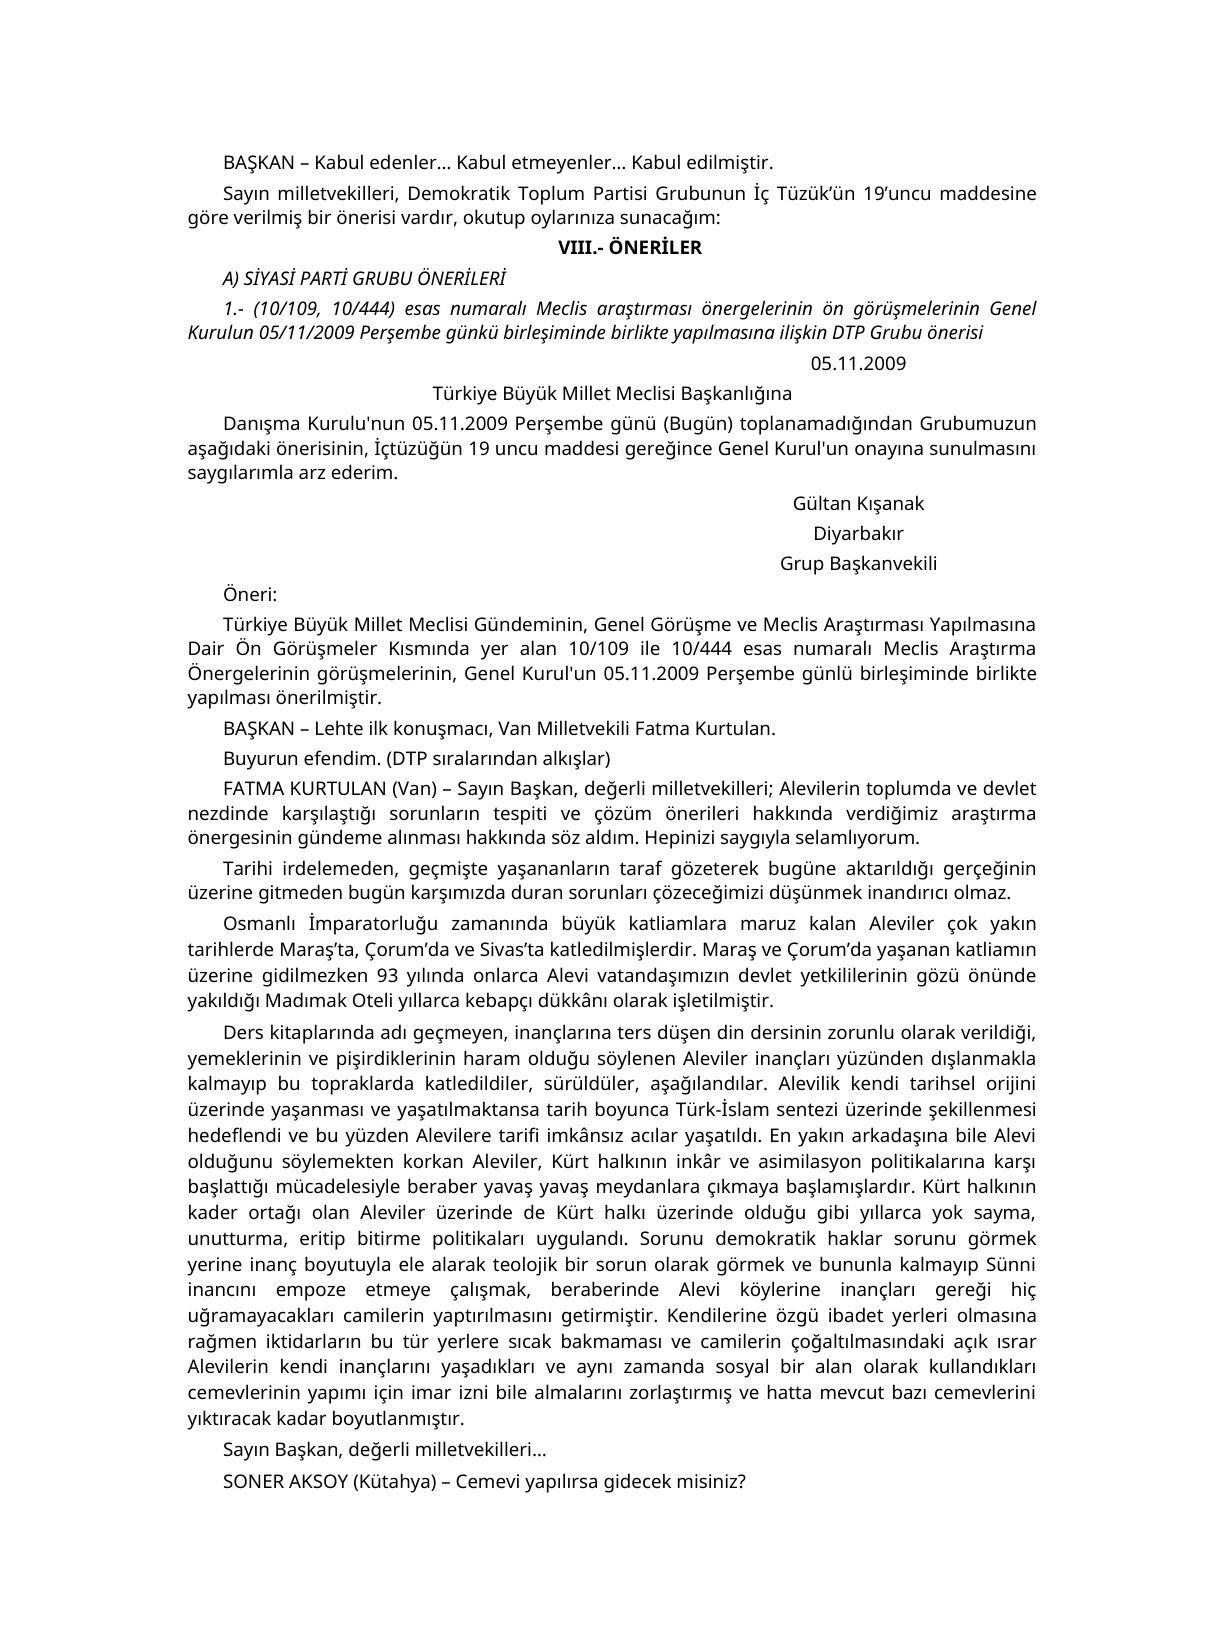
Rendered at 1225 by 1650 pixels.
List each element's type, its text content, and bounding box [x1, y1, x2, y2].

text Buyurun efendim. (DTP sıralarından alkışlar) [187, 746, 1037, 770]
text Türkiye Büyük Millet Meclisi Gündeminin, Genel Görüşme ve Meclis Araştırması Yapılmasına Dair Ön Görüşmeler Kısmında yer alan 10/109 ile 10/444 esas numaralı Meclis Araştırma Önergelerinin görüşmelerinin, Genel Kurul'un 05.11.2009 Perşembe günlü birleşiminde birlikte yapılması önerilmiştir. [187, 612, 1037, 709]
text Diyarbakır [187, 521, 1037, 545]
text FATMA KURTULAN (Van) – Sayın Başkan, değerli milletvekilleri; Alevilerin toplumda ve devlet nezdinde karşılaştığı sorunların tespiti ve çözüm önerileri hakkında verdiğimiz araştırma önergesinin gündeme alınması hakkında söz aldım. Hepinizi saygıyla selamlıyorum. [187, 776, 1037, 849]
text BAŞKAN – Kabul edenler… Kabul etmeyenler… Kabul edilmiştir. [187, 150, 1037, 174]
text Öneri: [187, 581, 1037, 606]
text Gültan Kışanak [187, 490, 1037, 515]
text Tarihi irdelemeden, geçmişte yaşananların taraf gözeterek bugüne aktarıldığı gerçeğinin üzerine gitmeden bugün karşımızda duran sorunları çözeceğimizi düşünmek inandırıcı olmaz. [187, 855, 1037, 904]
text 1.- (10/109, 10/444) esas numaralı Meclis araştırması önergelerinin ön görüşmelerinin Genel Kurulun 05/11/2009 Perşembe günkü birleşiminde birlikte yapılmasına ilişkin DTP Grubu önerisi [187, 296, 1037, 345]
text Sayın milletvekilleri, Demokratik Toplum Partisi Grubunun İç Tüzük’ün 19’uncu maddesine göre verilmiş bir önerisi vardır, okutup oylarınıza sunacağım: [187, 180, 1037, 229]
text Danışma Kurulu'nun 05.11.2009 Perşembe günü (Bugün) toplanamadığından Grubumuzun aşağıdaki önerisinin, İçtüzüğün 19 uncu maddesi gereğince Genel Kurul'un onayına sunulmasını saygılarımla arz ederim. [187, 411, 1037, 484]
text Ders kitaplarında adı geçmeyen, inançlarına ters düşen din dersinin zorunlu olarak verildiği, yemeklerinin ve pişirdiklerinin haram olduğu söylenen Aleviler inançları yüzünden dışlanmakla kalmayıp bu topraklarda katledildiler, sürüldüler, aşağılandılar. Alevilik kendi tarihsel orijini üzerinde yaşanması ve yaşatılmaktansa tarih boyunca Türk-İslam sentezi üzerinde şekillenmesi hedeflendi ve bu yüzden Alevilere tarifi imkânsız acılar yaşatıldı. En yakın arkadaşına bile Alevi olduğunu söylemekten korkan Aleviler, Kürt halkının inkâr ve asimilasyon politikalarına karşı başlattığı mücadelesiyle beraber yavaş yavaş meydanlara çıkmaya başlamışlardır. Kürt halkının kader ortağı olan Aleviler üzerinde de Kürt halkı üzerinde olduğu gibi yıllarca yok sayma, unutturma, eritip bitirme politikaları uygulandı. Sorunu demokratik haklar sorunu görmek yerine inanç boyutuyla ele alarak teolojik bir sorun olarak görmek ve bununla kalmayıp Sünni inancını empoze etmeye çalışmak, beraberinde Alevi köylerine inançları gereği hiç uğramayacakları camilerin yaptırılmasını getirmiştir. Kendilerine özgü ibadet yerleri olmasına rağmen iktidarların bu tür yerlere sıcak bakmaması ve camilerin çoğaltılmasındaki açık ısrar Alevilerin kendi inançlarını yaşadıkları ve aynı zamanda sosyal bir alan olarak kullandıkları cemevlerinin yapımı için imar izni bile almalarını zorlaştırmış ve hatta mevcut bazı cemevlerini yıktıracak kadar boyutlanmıştır. [187, 1019, 1037, 1431]
text Grup Başkanvekili [187, 551, 1037, 576]
text Osmanlı İmparatorluğu zamanında büyük katliamlara maruz kalan Aleviler çok yakın tarihlerde Maraş’ta, Çorum’da ve Sivas’ta katledilmişlerdir. Maraş ve Çorum’da yaşanan katliamın üzerine gidilmezken 93 yılında onlarca Alevi vatandaşımızın devlet yetkililerinin gözü önünde yakıldığı Madımak Oteli yıllarca kebapçı dükkânı olarak işletilmiştir. [187, 910, 1037, 1013]
text A) Siyasi Parti Grubu Önerileri [187, 265, 1037, 290]
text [187, 1468, 1037, 1494]
text Türkiye Büyük Millet Meclisi Başkanlığına [187, 381, 1037, 405]
text Sayın Başkan, değerli milletvekilleri… [187, 1436, 1037, 1462]
text VIII.- ÖNERİLER [187, 235, 1037, 259]
text 05.11.2009 [187, 351, 1037, 375]
text BAŞKAN – Lehte ilk konuşmacı, Van Milletvekili Fatma Kurtulan. [187, 715, 1037, 740]
